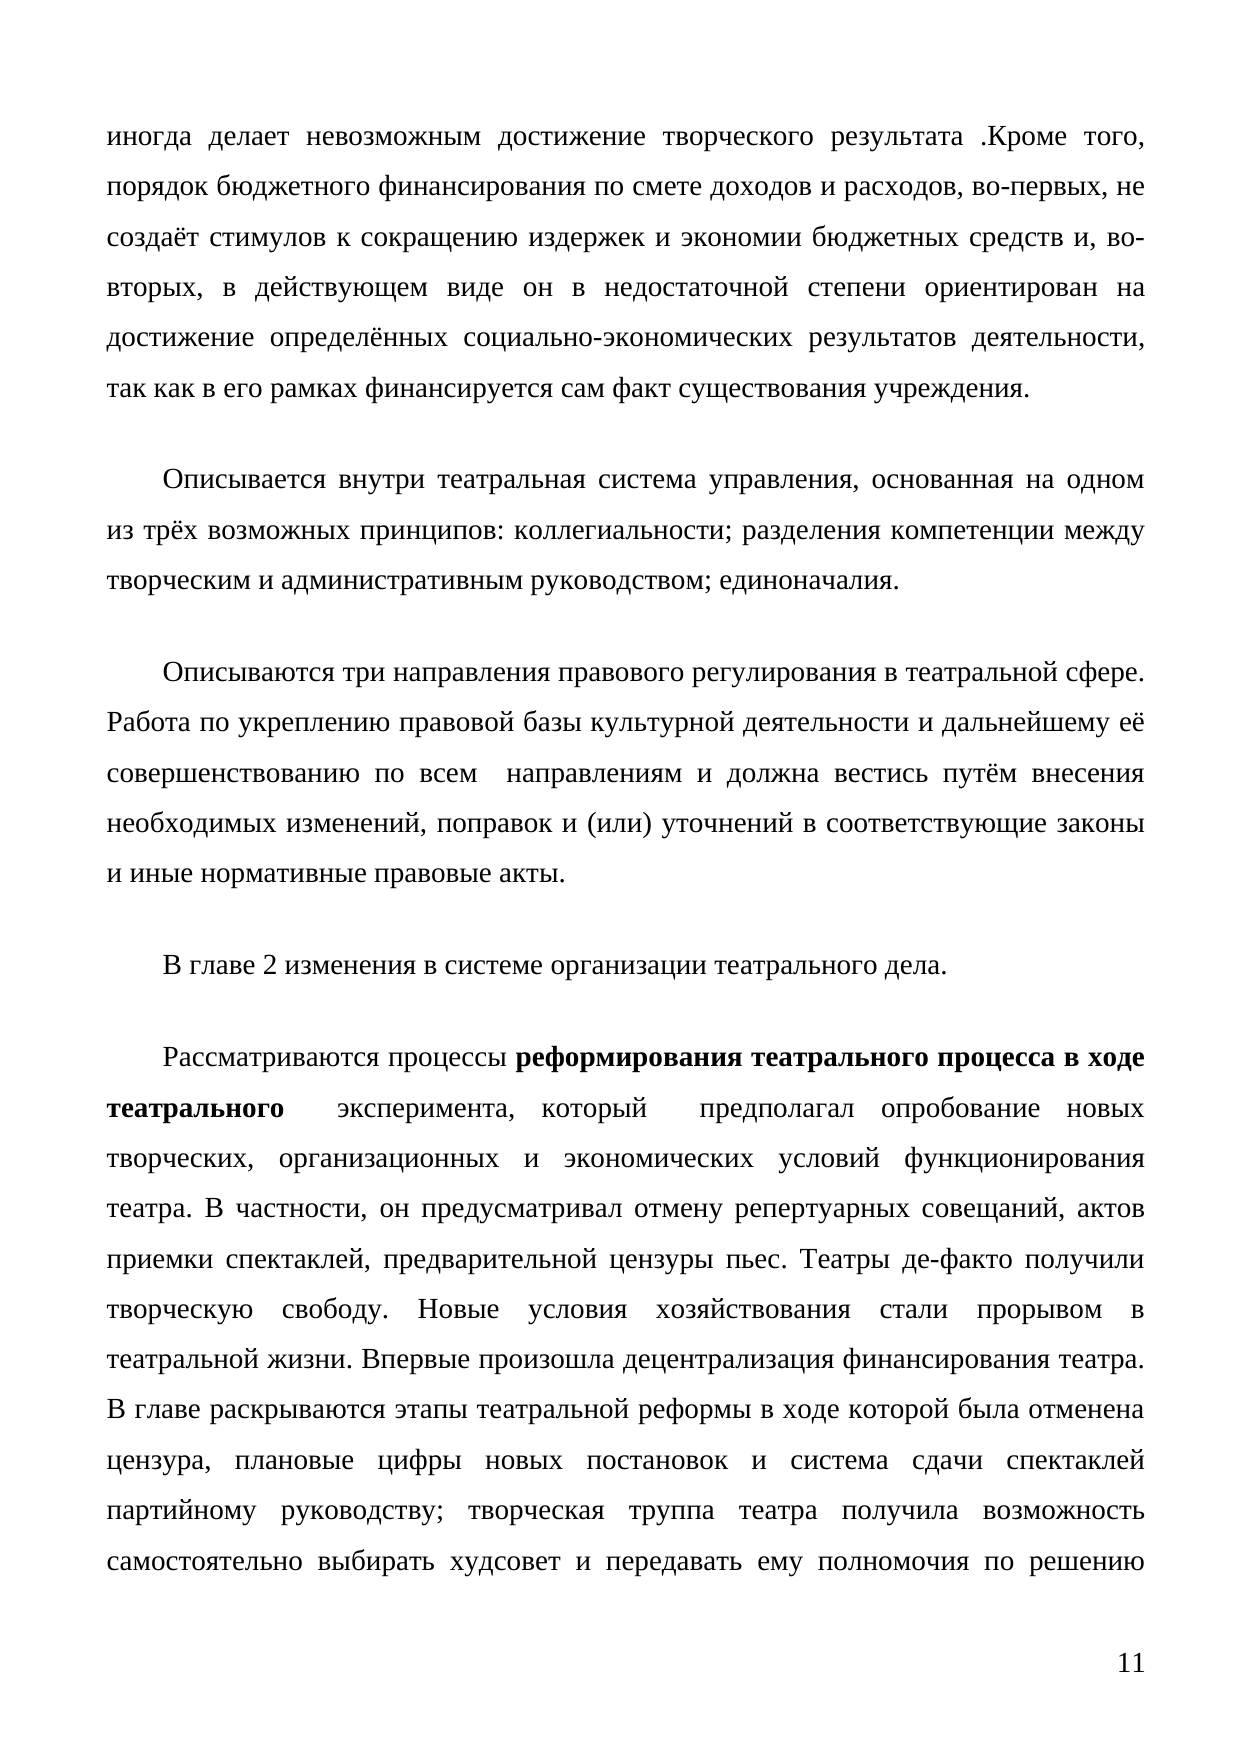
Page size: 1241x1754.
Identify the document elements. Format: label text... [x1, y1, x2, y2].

text В главе 2 изменения в системе организации театрального дела. [106, 947, 1146, 981]
text Описываются три направления правового регулирования в театральной сфере. Работа по укреплению правовой базы культурной деятельности и дальнейшему её совершенствованию по всем направлениям и должна вестись путём внесения необходимых изменений, поправок и (или) уточнений в соответствующие законы и иные нормативные правовые акты. [106, 654, 1146, 889]
text Описывается внутри театральная система управления, основанная на одном из трёх возможных принципов: коллегиальности; разделения компетенции между творческим и административным руководством; единоначалия. [106, 462, 1146, 596]
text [106, 1039, 1146, 1576]
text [106, 118, 1146, 403]
